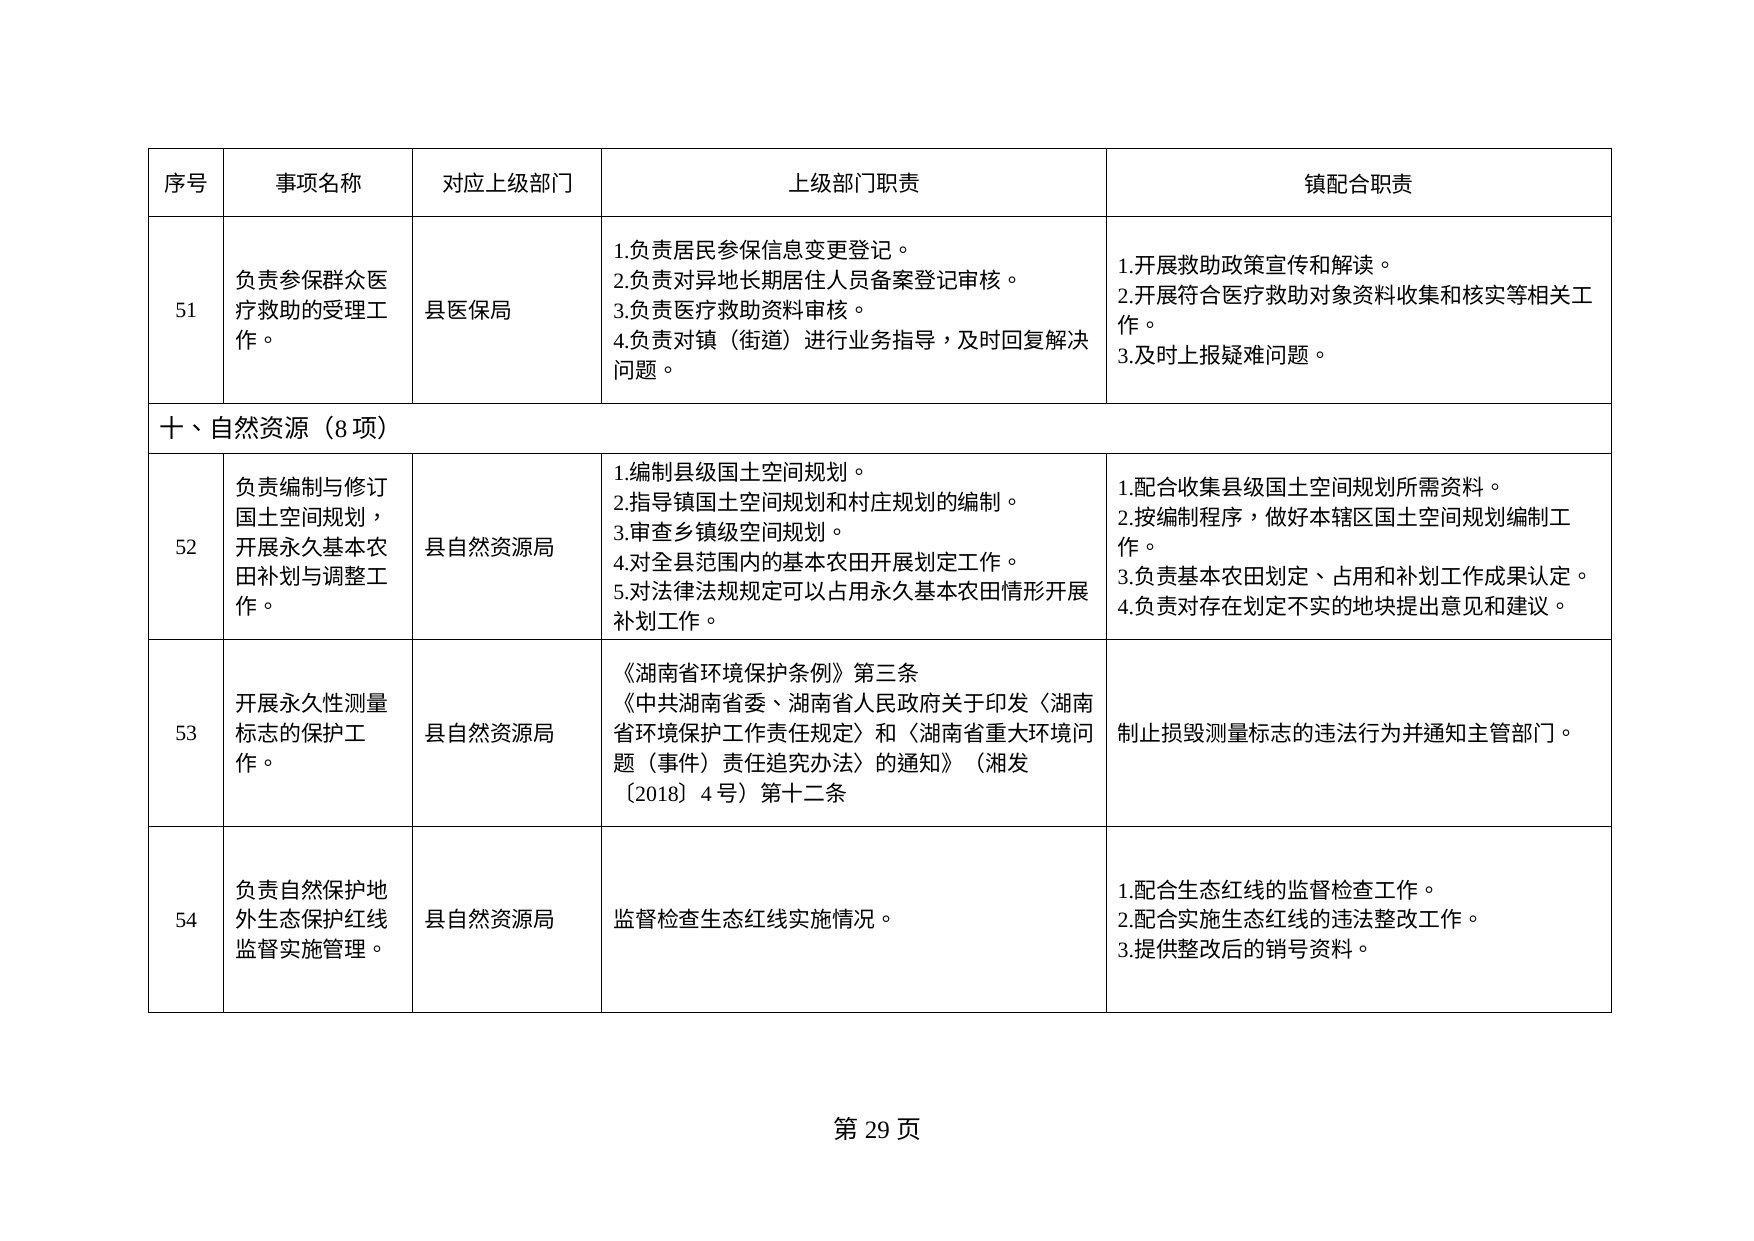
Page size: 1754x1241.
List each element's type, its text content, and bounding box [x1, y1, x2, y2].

table_cell 1.负责居民参保信息变更登记。 2.负责对异地长期居住人员备案登记审核。 3.负责医疗救助资料审核。 4.负责对镇（街道）进行业务指导，及时回复解决问题。 [602, 217, 1106, 403]
table_cell 县自然资源局 [413, 454, 601, 639]
table_header 对应上级部门 [413, 149, 601, 216]
table_cell 1.开展救助政策宣传和解读。 2.开展符合医疗救助对象资料收集和核实等相关工作。 3.及时上报疑难问题。 [1107, 217, 1611, 403]
table_cell 十、自然资源（8项） [149, 404, 1611, 453]
table_header 序号 [149, 149, 223, 216]
table_cell 负责编制与修订国土空间规划，开展永久基本农田补划与调整工作。 [224, 454, 412, 639]
table_cell 《湖南省环境保护条例》第三条 《中共湖南省委、湖南省人民政府关于印发〈湖南省环境保护工作责任规定〉和〈湖南省重大环境问题（事件）责任追究办法〉的通知》（湘发〔2018〕4号）第十二条 [602, 640, 1106, 826]
table_header 事项名称 [224, 149, 412, 216]
table_cell 52 [149, 454, 223, 639]
table_cell 1.配合生态红线的监督检查工作。 2.配合实施生态红线的违法整改工作。 3.提供整改后的销号资料。 [1107, 827, 1611, 1012]
table_cell 制止损毁测量标志的违法行为并通知主管部门。 [1107, 640, 1611, 826]
table_cell 54 [149, 827, 223, 1012]
table_cell 县自然资源局 [413, 640, 601, 826]
table_cell 县自然资源局 [413, 827, 601, 1012]
table_header 镇配合职责 [1107, 149, 1611, 216]
table_header 上级部门职责 [602, 149, 1106, 216]
table_cell 53 [149, 640, 223, 826]
table_cell 开展永久性测量标志的保护工作。 [224, 640, 412, 826]
table_cell 1.编制县级国土空间规划。 2.指导镇国土空间规划和村庄规划的编制。 3.审查乡镇级空间规划。 4.对全县范围内的基本农田开展划定工作。 5.对法律法规规定可以占用永久基本农田情形开展补划工作。 [602, 454, 1106, 639]
table_cell 县医保局 [413, 217, 601, 403]
table_cell 1.配合收集县级国土空间规划所需资料。 2.按编制程序，做好本辖区国土空间规划编制工作。 3.负责基本农田划定、占用和补划工作成果认定。 4.负责对存在划定不实的地块提出意见和建议。 [1107, 454, 1611, 639]
table_cell 监督检查生态红线实施情况。 [602, 827, 1106, 1012]
table_cell 51 [149, 217, 223, 403]
table_cell 负责自然保护地外生态保护红线监督实施管理。 [224, 827, 412, 1012]
table_cell 负责参保群众医疗救助的受理工作。 [224, 217, 412, 403]
